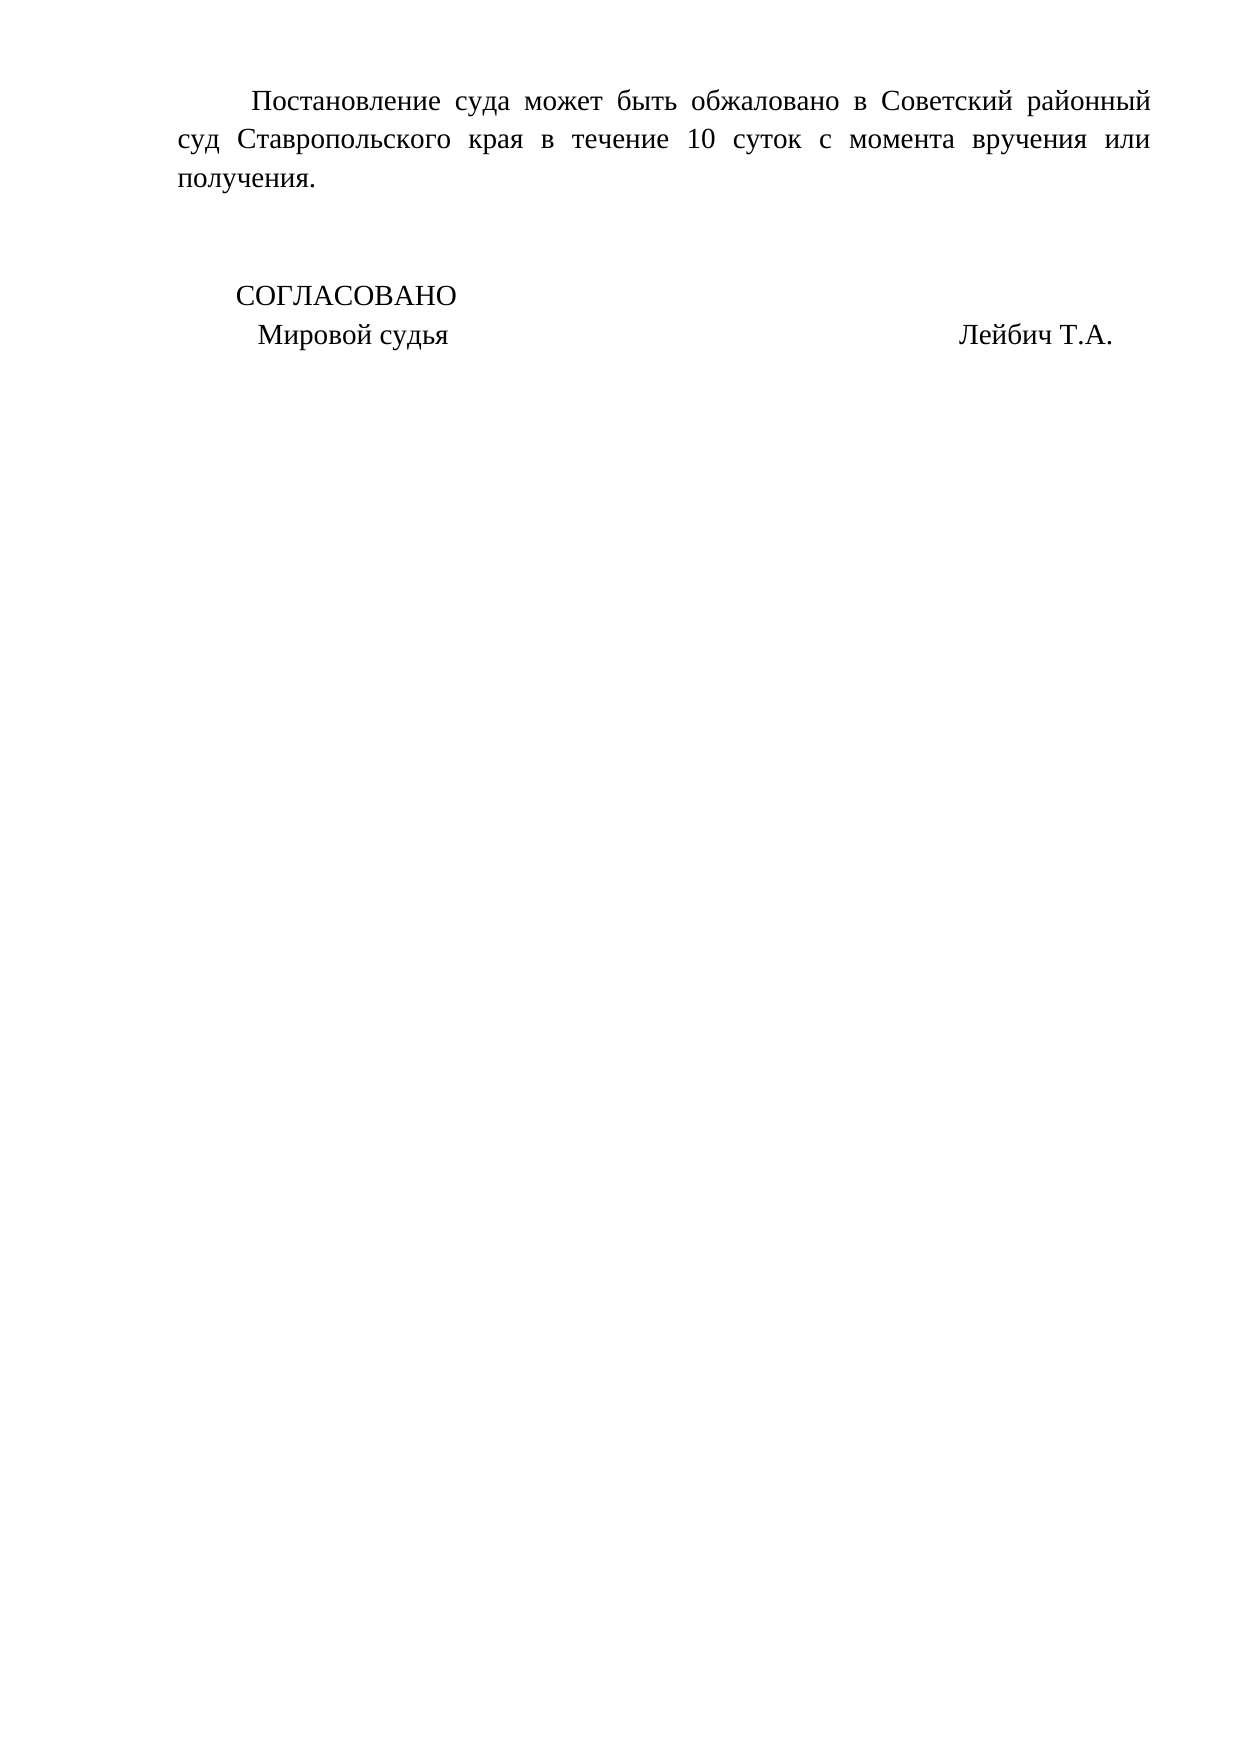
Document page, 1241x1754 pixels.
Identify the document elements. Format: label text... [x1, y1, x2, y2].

text СОГЛАСОВАНО [177, 278, 1152, 312]
text Мировой судья Лейбич Т.А. [177, 317, 1152, 351]
text Постановление суда может быть обжаловано в Советский районный суд Ставропольского края в течение 10 суток с момента вручения или получения. [177, 83, 1152, 193]
